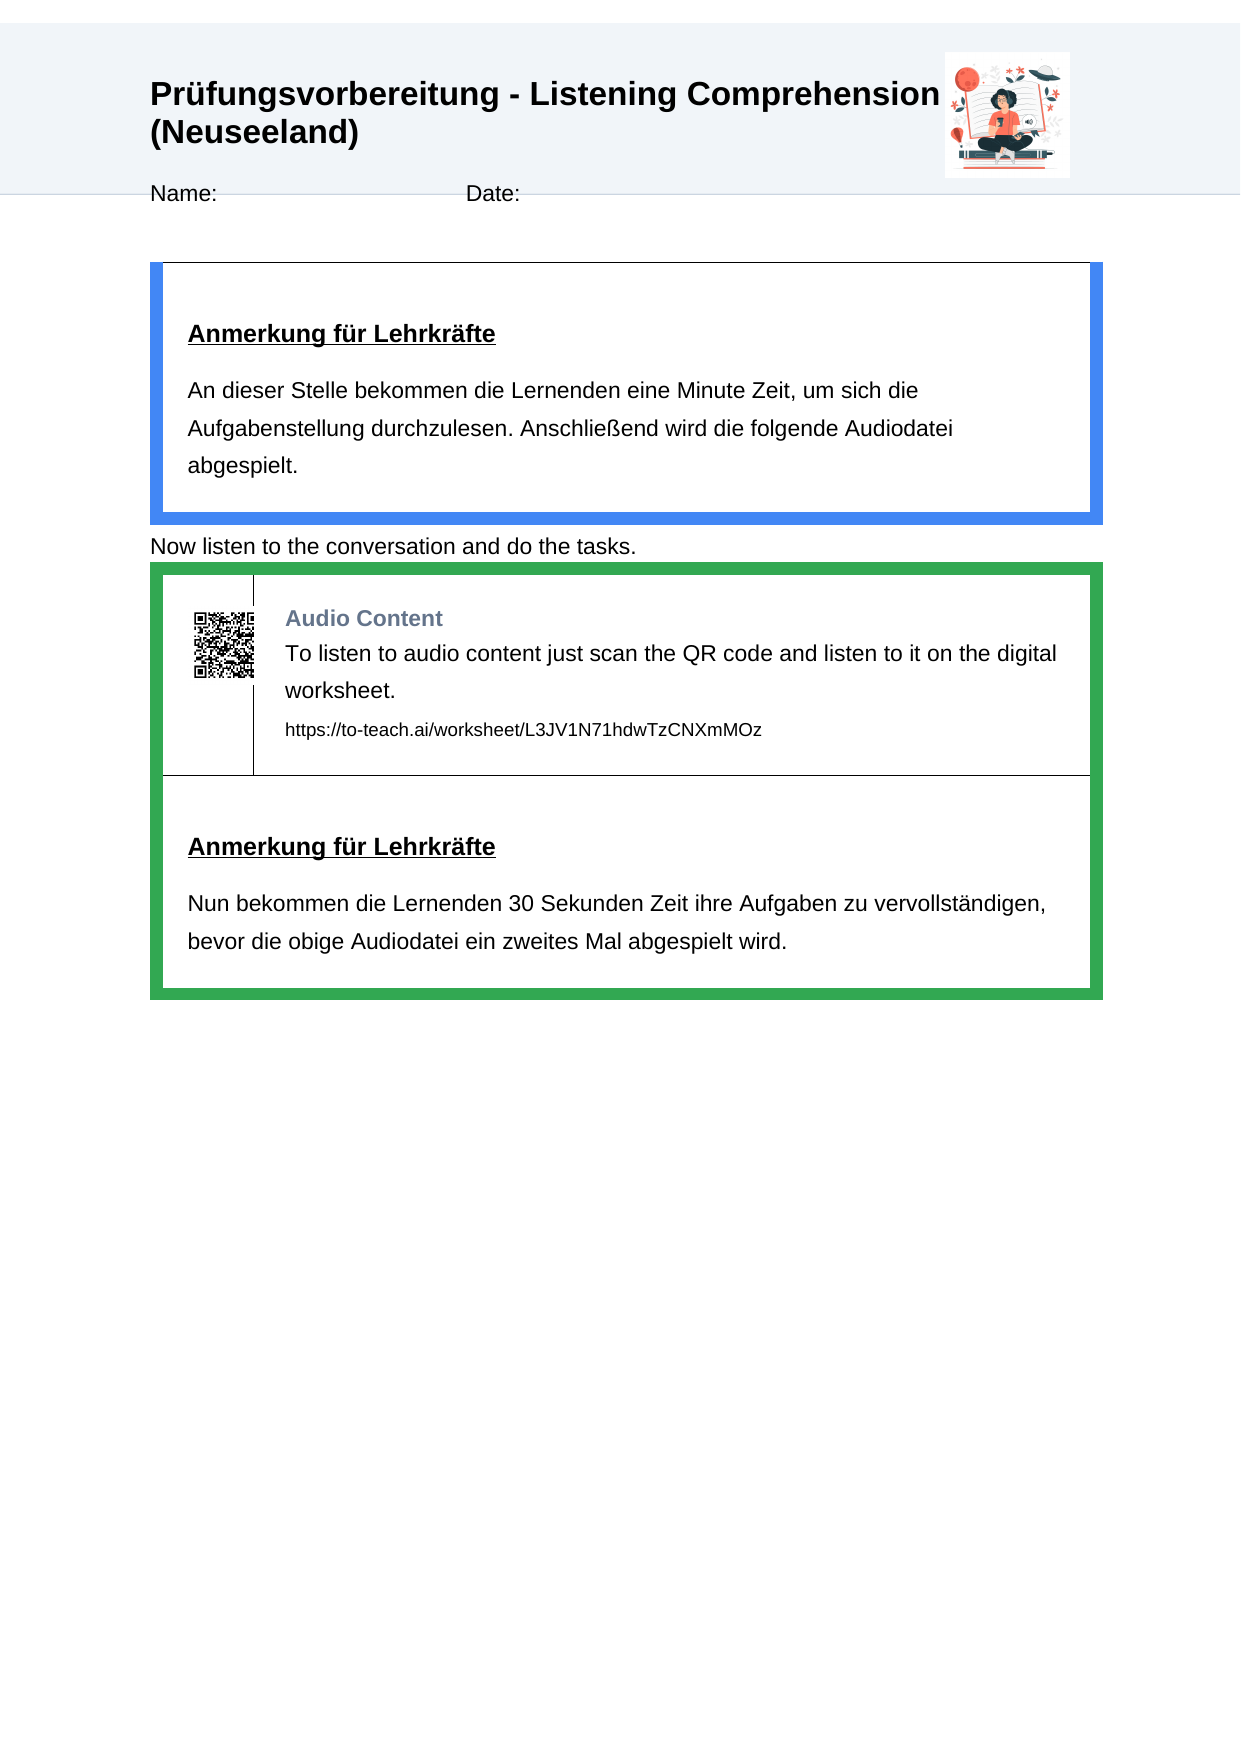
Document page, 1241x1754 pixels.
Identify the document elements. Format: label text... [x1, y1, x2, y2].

table_header Anmerkung für Lehrkräfte An dieser Stelle bekommen die Lernenden eine Minute Zeit, um sich die Aufgabenstellung durchzulesen. Anschließend wird die folgende Audiodatei abgespielt. [163, 263, 1090, 512]
table_header Audio Content To listen to audio content just scan the QR code and listen to it on the digital worksheet. https://to-teach.ai/worksheet/L3JV1N71hdwTzCNXmMOz [254, 575, 1090, 775]
text Now listen to the conversation and do the tasks. [150, 525, 1090, 562]
picture [187, 606, 254, 685]
table_header [163, 575, 253, 775]
picture [469, 187, 478, 195]
picture [0, 23, 1241, 195]
table_header Anmerkung für Lehrkräfte Nun bekommen die Lernenden 30 Sekunden Zeit ihre Aufgaben zu vervollständigen, bevor die obige Audiodatei ein zweites Mal abgespielt wird. [163, 776, 1090, 988]
